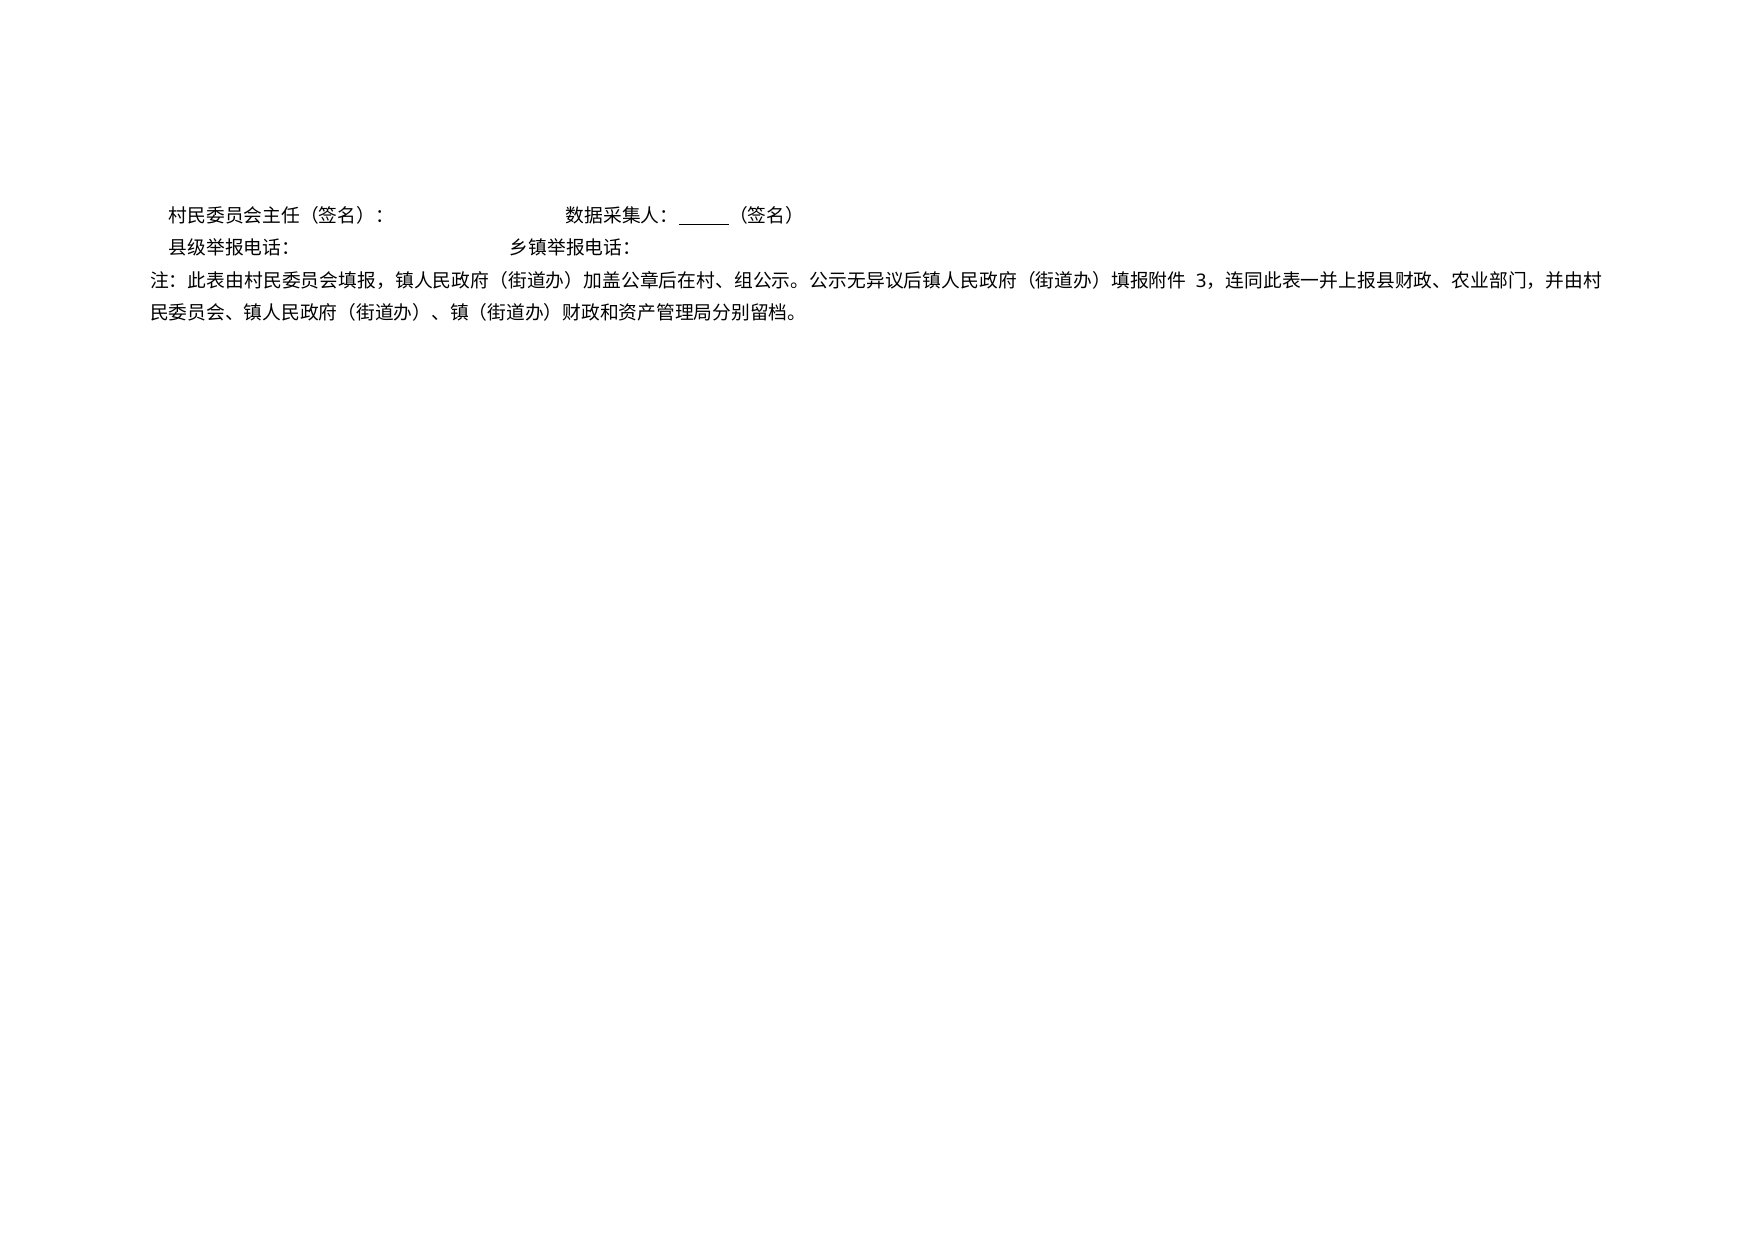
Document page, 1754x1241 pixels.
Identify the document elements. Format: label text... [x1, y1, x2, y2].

text 注：此表由村民委员会填报，镇人民政府（街道办）加盖公章后在村、组公示。公示无异议后镇人民政府（街道办）填报附件3，连同此表一并上报县财政、农业部门，并由村民委员会、镇人民政府（街道办）、镇（街道办）财政和资产管理局分别留档。 [150, 263, 1604, 328]
text 县级举报电话： 乡镇举报电话： [150, 230, 1604, 263]
text 村民委员会主任（签名）： 数据采集人： （签名） [150, 198, 1604, 230]
